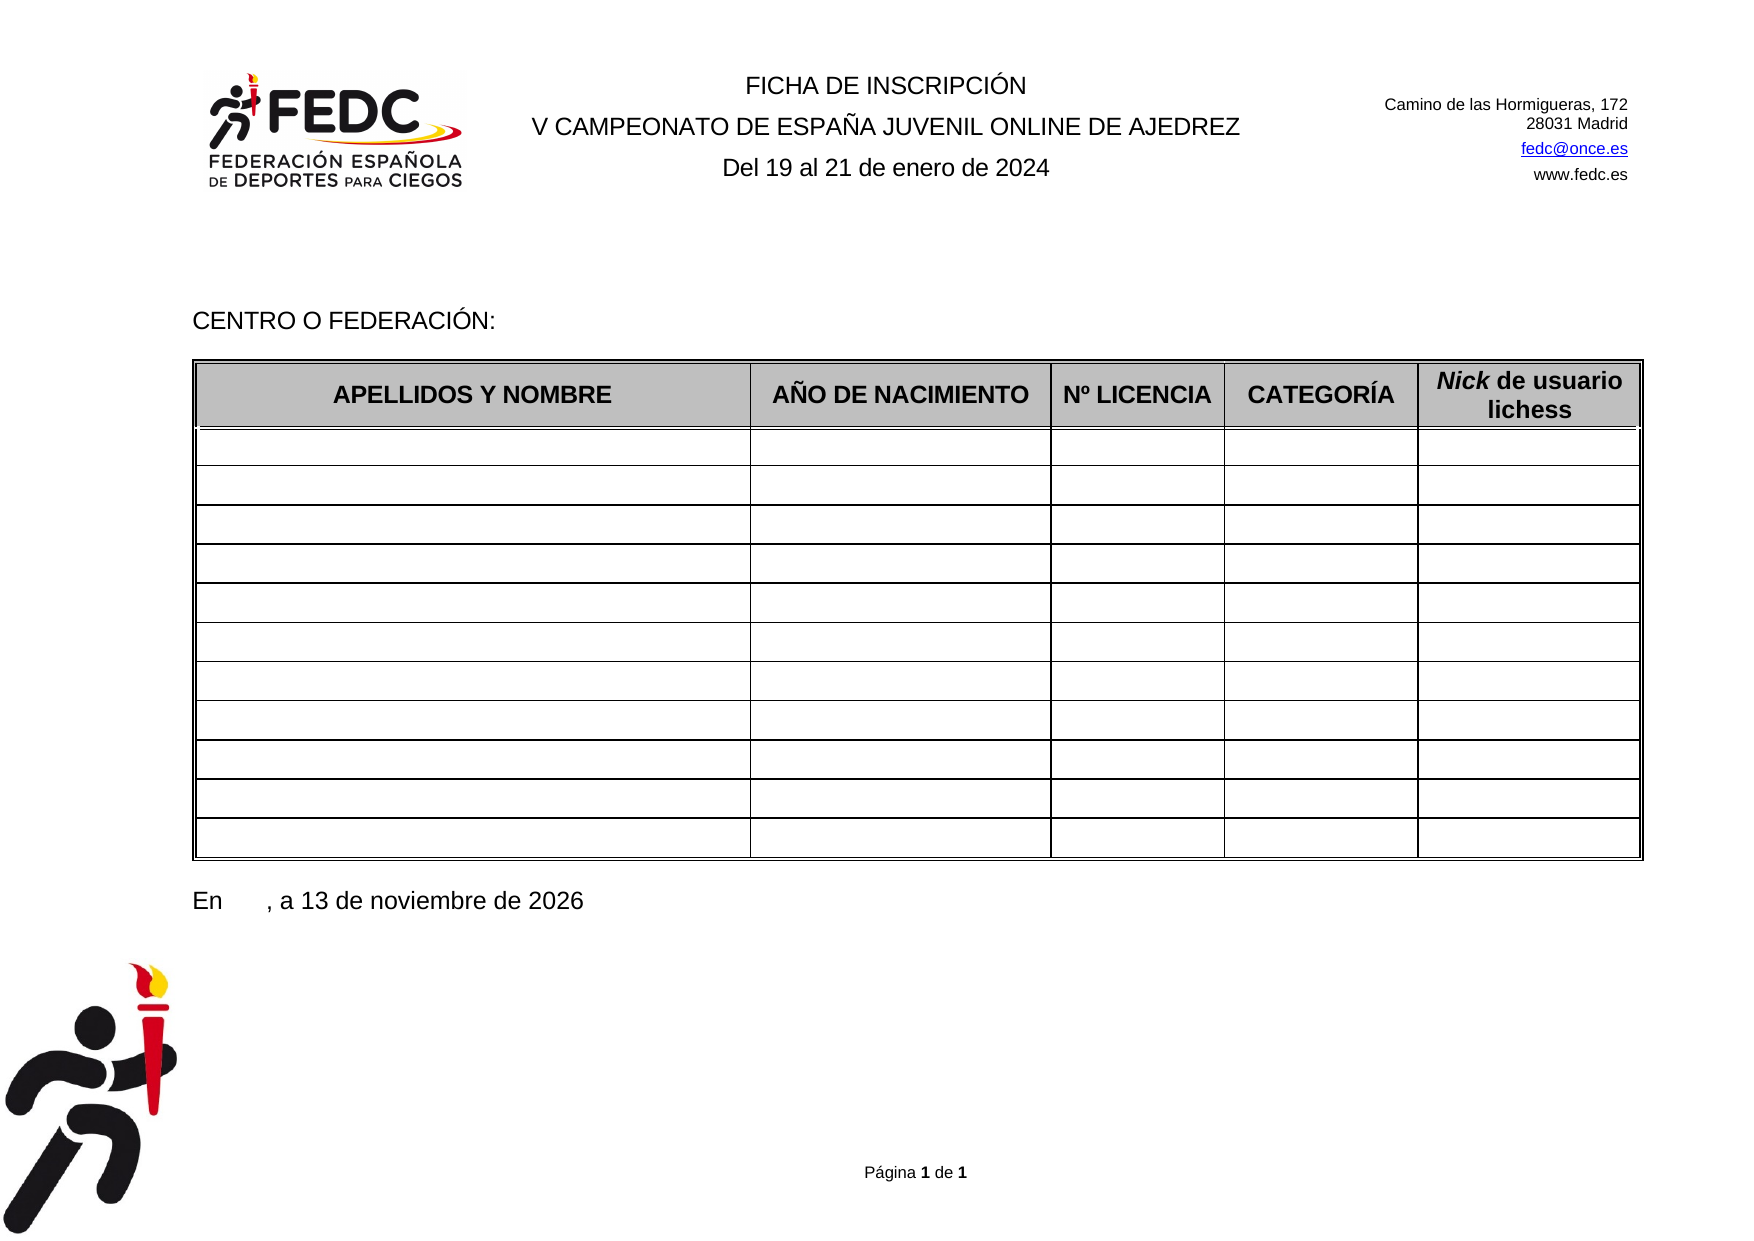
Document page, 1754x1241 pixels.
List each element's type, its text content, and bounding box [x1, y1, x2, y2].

table_cell [1052, 741, 1224, 778]
table_cell [1419, 466, 1639, 504]
table_cell [1225, 623, 1417, 661]
table_cell [1052, 662, 1224, 700]
table_cell [1419, 701, 1639, 739]
table_cell [197, 662, 750, 700]
table_header Nick de usuario lichess [1419, 364, 1639, 426]
table_cell [1419, 584, 1639, 621]
table_cell [197, 819, 750, 856]
table_cell [197, 545, 750, 582]
table_cell [1225, 584, 1417, 621]
table_cell [197, 741, 750, 778]
table_cell [197, 623, 750, 661]
table_cell [1052, 584, 1224, 621]
table_header Nº LICENCIA [1052, 364, 1224, 426]
table_cell [1225, 662, 1417, 700]
table_cell [1052, 430, 1224, 465]
table_cell [1052, 466, 1224, 504]
table_cell [751, 701, 1050, 739]
table_cell [751, 741, 1050, 778]
table_header AÑO DE NACIMIENTO [751, 364, 1050, 426]
table_cell [751, 466, 1050, 504]
text CENTRO O FEDERACIÓN: [192, 306, 1639, 334]
table_cell [1419, 662, 1639, 700]
table_cell [1419, 741, 1639, 778]
table_header CATEGORÍA [1225, 364, 1417, 426]
table_cell [194, 426, 750, 465]
table_cell [751, 780, 1050, 817]
picture [203, 70, 468, 192]
table_cell [1225, 780, 1417, 817]
table_cell [1419, 780, 1639, 817]
text En , a 20 de diciembre de 2023 [192, 886, 1639, 915]
table_cell [1419, 426, 1641, 465]
table_cell [1419, 623, 1639, 661]
table_cell [197, 466, 750, 504]
table_header APELLIDOS Y NOMBRE [197, 364, 750, 426]
table_cell [197, 701, 750, 739]
table_cell [197, 584, 750, 621]
table_cell [751, 506, 1050, 543]
table_cell [1052, 623, 1224, 661]
table_cell [751, 819, 1050, 856]
table_cell [1225, 701, 1417, 739]
table_cell [751, 584, 1050, 621]
table_cell [1225, 430, 1417, 465]
picture [0, 958, 179, 1238]
table_cell [1052, 819, 1224, 856]
table_cell [751, 430, 1050, 465]
table_cell [751, 623, 1050, 661]
table_cell [197, 780, 750, 817]
table_cell [1225, 506, 1417, 543]
table_cell [1225, 545, 1417, 582]
table_cell [1052, 545, 1224, 582]
table_cell [197, 506, 750, 543]
table_cell [1419, 506, 1639, 543]
table_cell [1052, 701, 1224, 739]
table_cell [1225, 741, 1417, 778]
table_cell [751, 662, 1050, 700]
table_cell [751, 545, 1050, 582]
table_cell [1419, 545, 1639, 582]
table_cell [1225, 819, 1417, 856]
table_cell [1419, 819, 1639, 856]
table_cell [1052, 506, 1224, 543]
table_cell [1052, 780, 1224, 817]
table_cell [1225, 466, 1417, 504]
